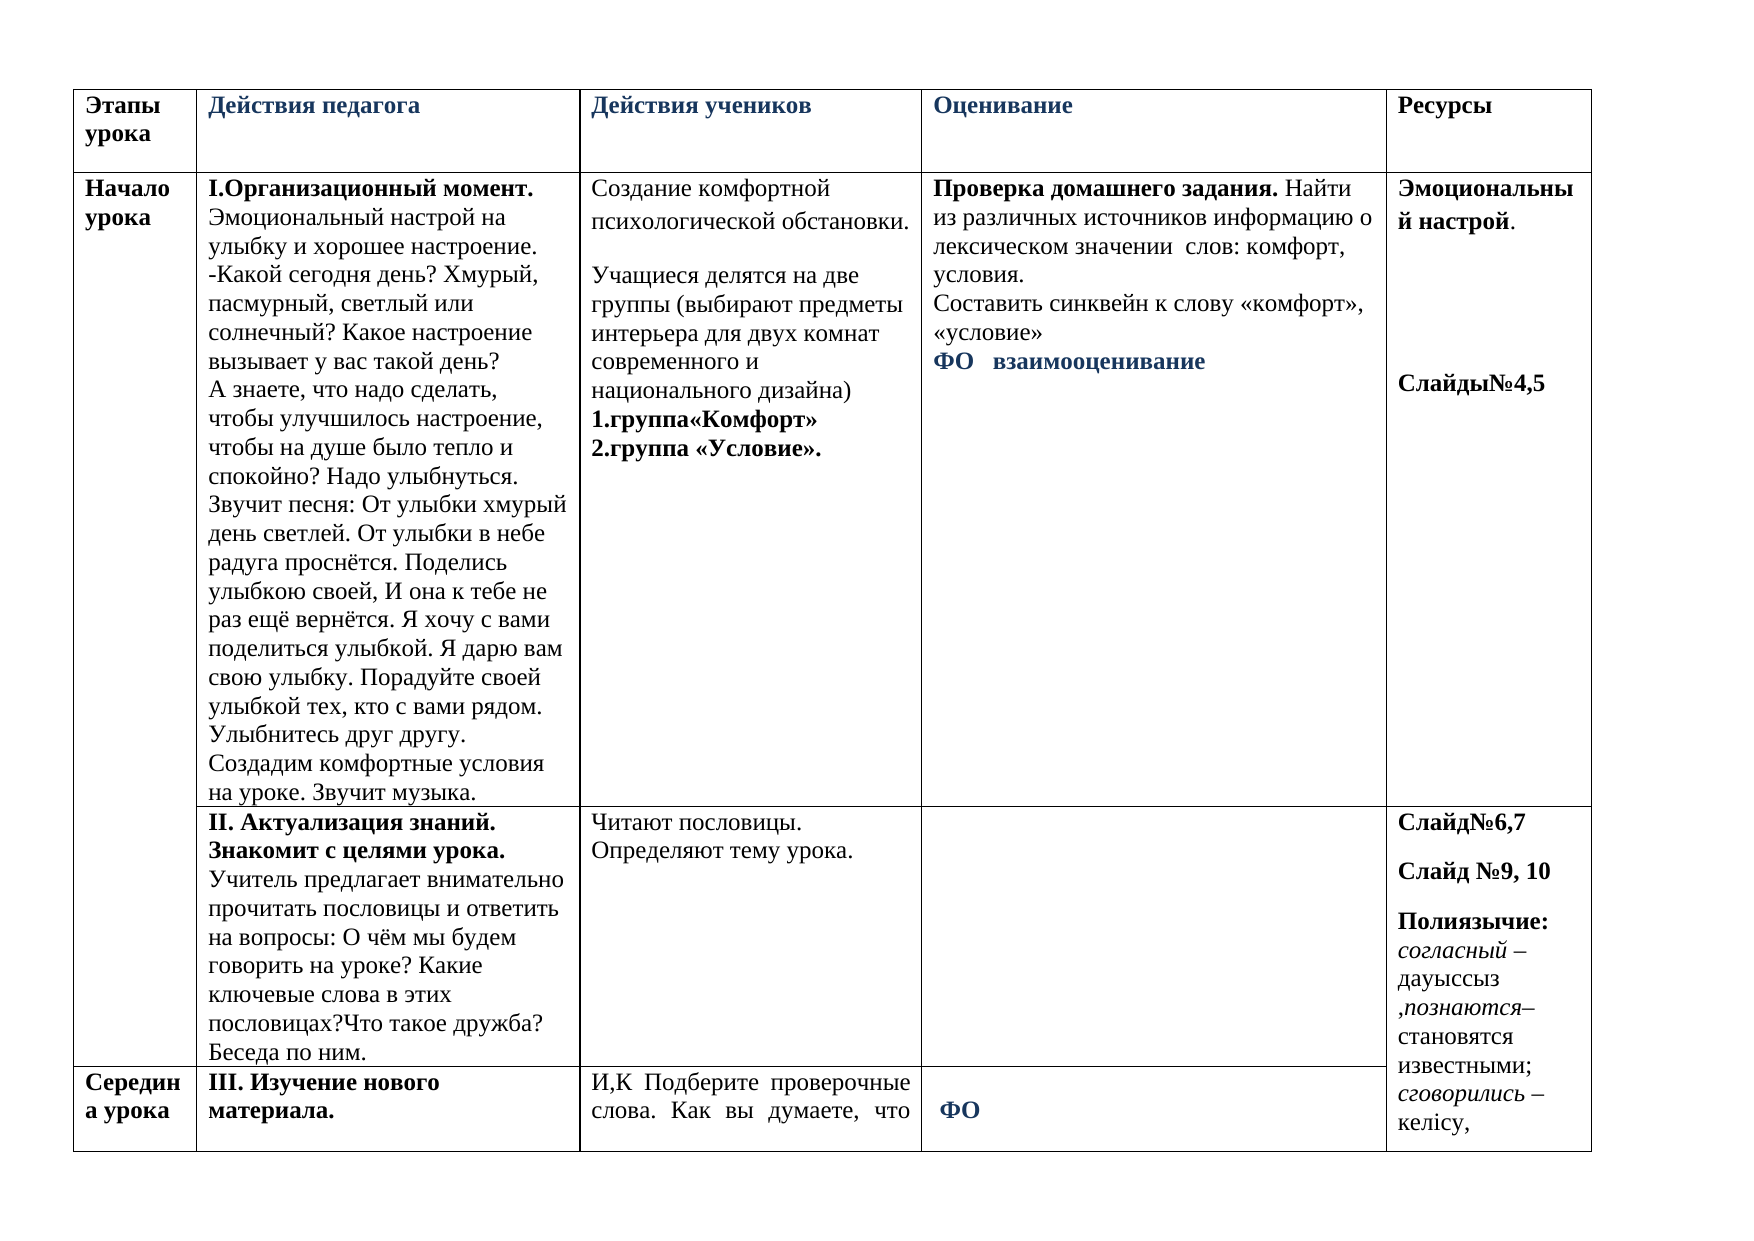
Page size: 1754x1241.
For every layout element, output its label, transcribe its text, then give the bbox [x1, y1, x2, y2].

table_cell Проверка домашнего задания. Найти из различных источников информацию о лексическом значении слов: комфорт, условия. Составить синквейн к слову «комфорт», «условие» ФО взаимооценивание [922, 173, 1386, 806]
table_cell Действия педагога [197, 90, 579, 172]
table_cell Создание комфортной психологической обстановки. Учащиеся делятся на две группы (выбирают предметы интерьера для двух комнат современного и национального дизайна) 1.группа«Комфорт» 2.группа «Условие». [581, 173, 921, 806]
table_cell Оценивание [922, 90, 1386, 172]
table_cell Читают пословицы. Определяют тему урока. [581, 807, 921, 1066]
table_cell I.Организационный момент. Эмоциональный настрой на улыбку и хорошее настроение. -Какой сегодня день? Хмурый, пасмурный, светлый или солнечный? Какое настроение вызывает у вас такой день? А знаете, что надо сделать, чтобы улучшилось настроение, чтобы на душе было тепло и спокойно? Надо улыбнуться. Звучит песня: От улыбки хмурый день светлей. От улыбки в небе радуга проснётся. Поделись улыбкою своей, И она к тебе не раз ещё вернётся. Я хочу с вами поделиться улыбкой. Я дарю вам свою улыбку. Порадуйте своей улыбкой тех, кто с вами рядом. Улыбнитесь друг другу. Создадим комфортные условия на уроке. Звучит музыка. [197, 173, 579, 806]
table_cell ФО похвала [922, 1067, 1386, 1151]
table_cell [581, 1067, 921, 1151]
table_cell Слайд№6,7 Слайд №9, 10 Полиязычие: согласный –дауыссыз,познаются– становятся известными; сговорились – келісу, сөзбайласу; перебираться – өту, өтіпалу; отряхнулся – сілкіну Слайд№ 11, 12 Слайд№13 [1387, 807, 1591, 1151]
table_cell Ресурсы [1387, 90, 1591, 172]
table_cell Действия учеников [581, 90, 921, 172]
table_cell [922, 807, 1386, 1066]
table_cell Этапы урока [74, 90, 196, 172]
table_cell II. Актуализация знаний. Знакомит с целями урока. Учитель предлагает внимательно прочитать пословицы и ответить на вопросы: О чём мы будем говорить на уроке? Какие ключевые слова в этих пословицах?Что такое дружба?Беседа по ним. [197, 807, 579, 1066]
table_cell Начало урока [74, 173, 196, 1066]
table_cell Середина урока [74, 1067, 196, 1151]
table_cell Эмоциональный настрой. Слайды№4,5 [1387, 173, 1591, 806]
